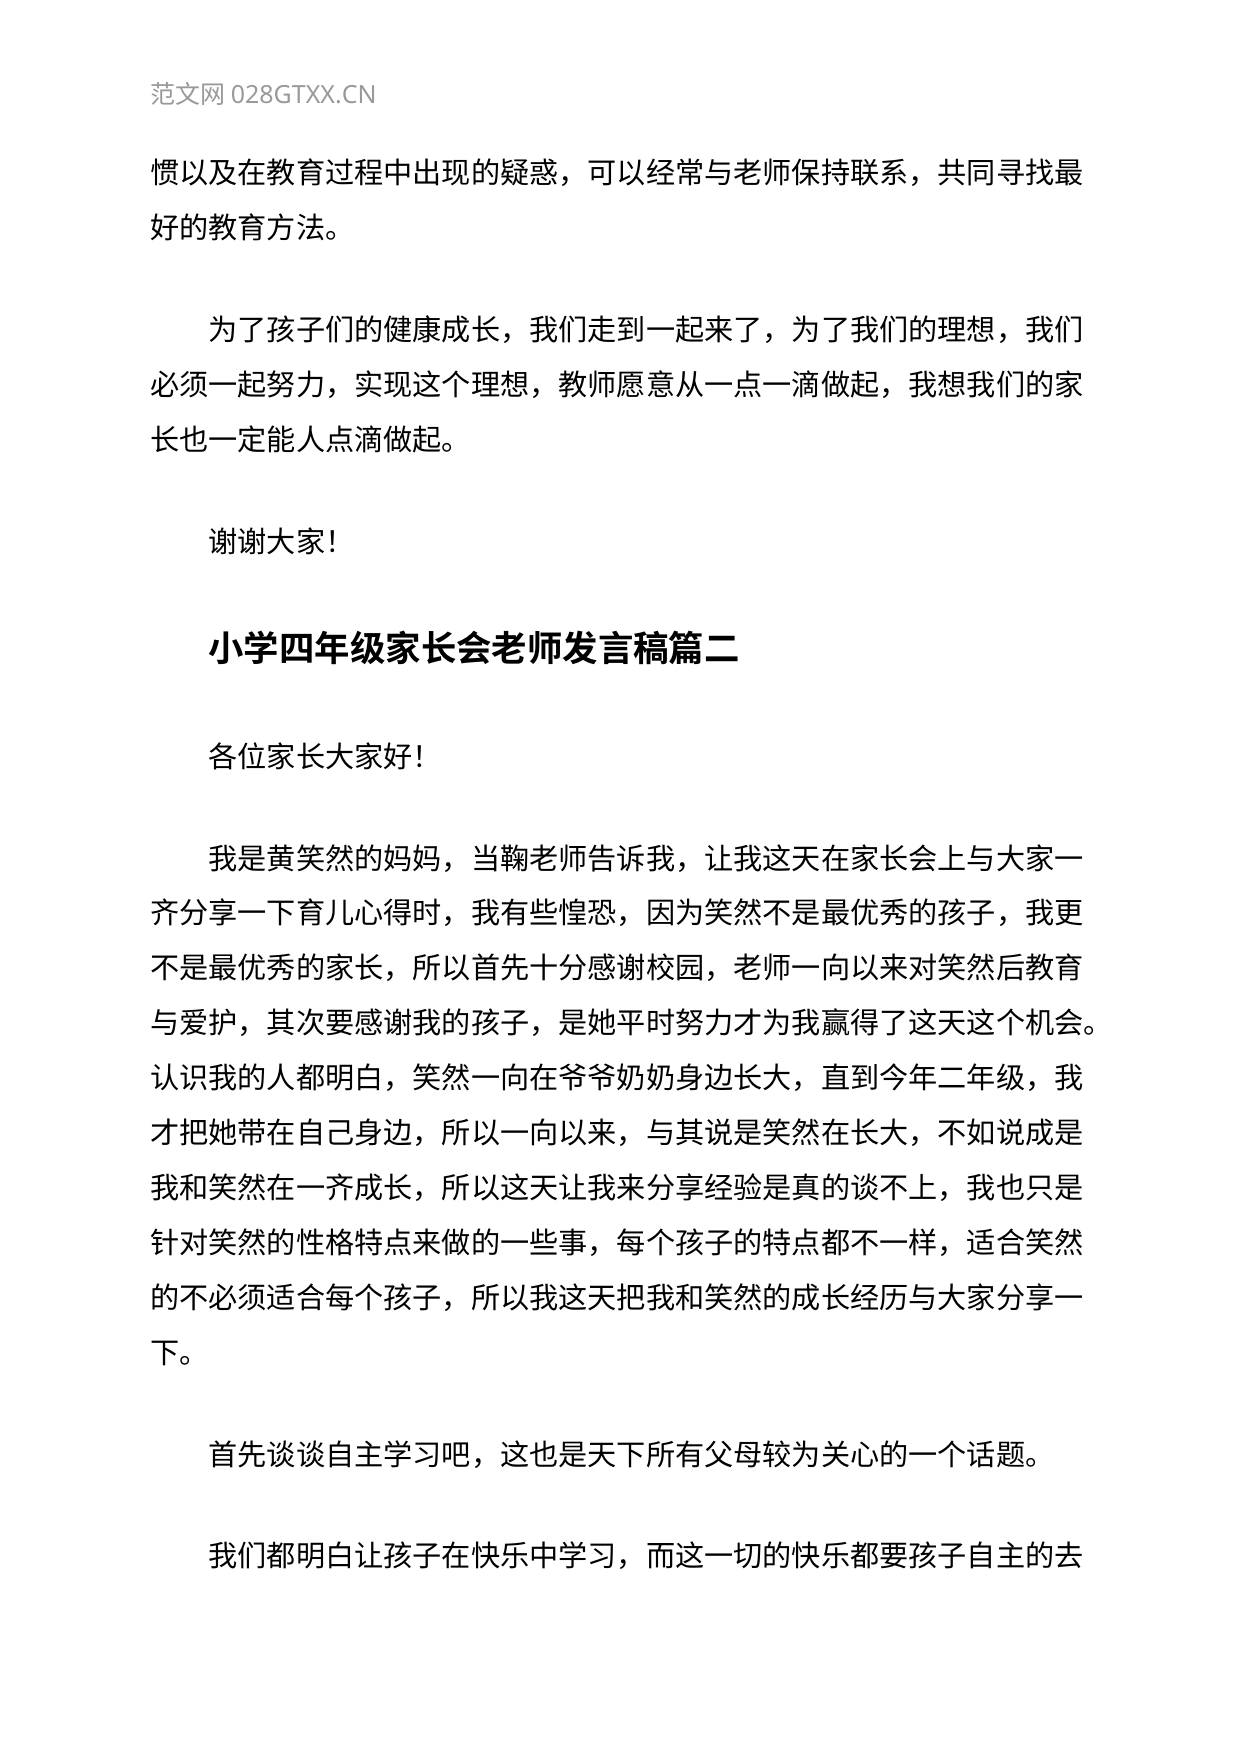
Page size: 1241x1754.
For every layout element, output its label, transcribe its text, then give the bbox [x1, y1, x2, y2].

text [150, 1533, 1090, 1575]
text 各位家长大家好！ [150, 733, 1090, 776]
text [150, 150, 1090, 247]
text 首先谈谈自主学习吧，这也是天下所有父母较为关心的一个话题。 [150, 1431, 1090, 1473]
text 小学四年级家长会老师发言稿篇二 [150, 620, 1090, 671]
text 为了孩子们的健康成长，我们走到一起来了，为了我们的理想，我们必须一起努力，实现这个理想，教师愿意从一点一滴做起，我想我们的家长也一定能人点滴做起。 [150, 307, 1090, 459]
text 我是黄笑然的妈妈，当鞠老师告诉我，让我这天在家长会上与大家一齐分享一下育儿心得时，我有些惶恐，因为笑然不是最优秀的孩子，我更不是最优秀的家长，所以首先十分感谢校园，老师一向以来对笑然后教育与爱护，其次要感谢我的孩子，是她平时努力才为我赢得了这天这个机会。认识我的人都明白，笑然一向在爷爷奶奶身边长大，直到今年二年级，我才把她带在自己身边，所以一向以来，与其说是笑然在长大，不如说成是我和笑然在一齐成长，所以这天让我来分享经验是真的谈不上，我也只是针对笑然的性格特点来做的一些事，每个孩子的特点都不一样，适合笑然的不必须适合每个孩子，所以我这天把我和笑然的成长经历与大家分享一下。 [150, 835, 1090, 1372]
text 谢谢大家！ [150, 518, 1090, 561]
